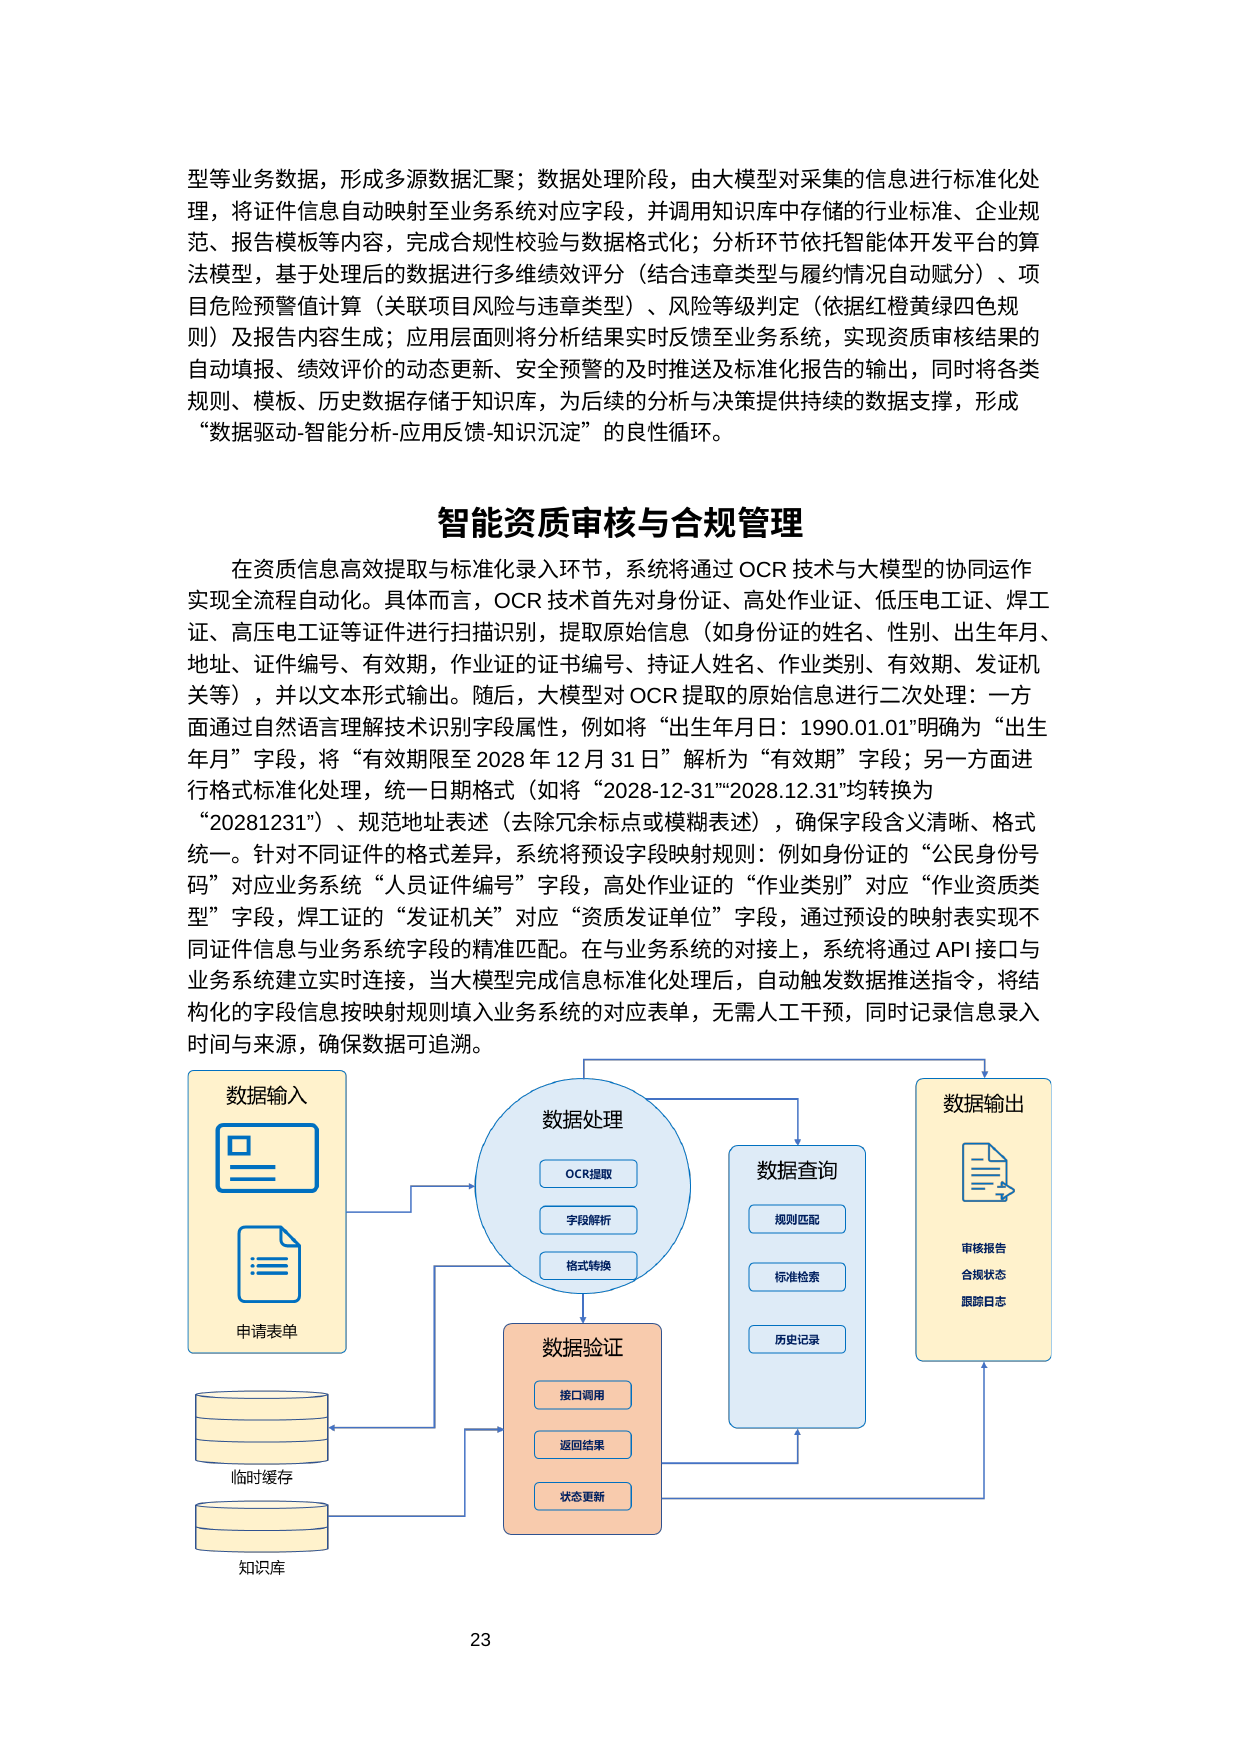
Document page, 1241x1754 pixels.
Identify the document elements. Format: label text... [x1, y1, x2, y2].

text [187, 162, 1053, 447]
picture [187, 1058, 1052, 1586]
text 在资质信息高效提取与标准化录入环节，系统将通过OCR技术与大模型的协同运作实现全流程自动化。具体而言，OCR技术首先对身份证、高处作业证、低压电工证、焊工证、高压电工证等证件进行扫描识别，提取原始信息（如身份证的姓名、性别、出生年月、地址、证件编号、有效期，作业证的证书编号、持证人姓名、作业类别、有效期、发证机关等），并以文本形式输出。随后，大模型对OCR提取的原始信息进行二次处理：一方面通过自然语言理解技术识别字段属性，例如将“出生年月日：1990.01.01”明确为“出生年月”字段，将“有效期限至2028年12月31日”解析为“有效期”字段；另一方面进行格式标准化处理，统一日期格式（如将“2028-12-31”“2028.12.31”均转换为“20281231”）、规范地址表述（去除冗余标点或模糊表述），确保字段含义清晰、格式统一。针对不同证件的格式差异，系统将预设字段映射规则：例如身份证的“公民身份号码”对应业务系统“人员证件编号”字段，高处作业证的“作业类别”对应“作业资质类型”字段，焊工证的“发证机关”对应“资质发证单位”字段，通过预设的映射表实现不同证件信息与业务系统字段的精准匹配。在与业务系统的对接上，系统将通过API接口与业务系统建立实时连接，当大模型完成信息标准化处理后，自动触发数据推送指令，将结构化的字段信息按映射规则填入业务系统的对应表单，无需人工干预，同时记录信息录入时间与来源，确保数据可追溯。 [187, 552, 1053, 1058]
title 智能资质审核与合规管理 [187, 497, 1053, 545]
